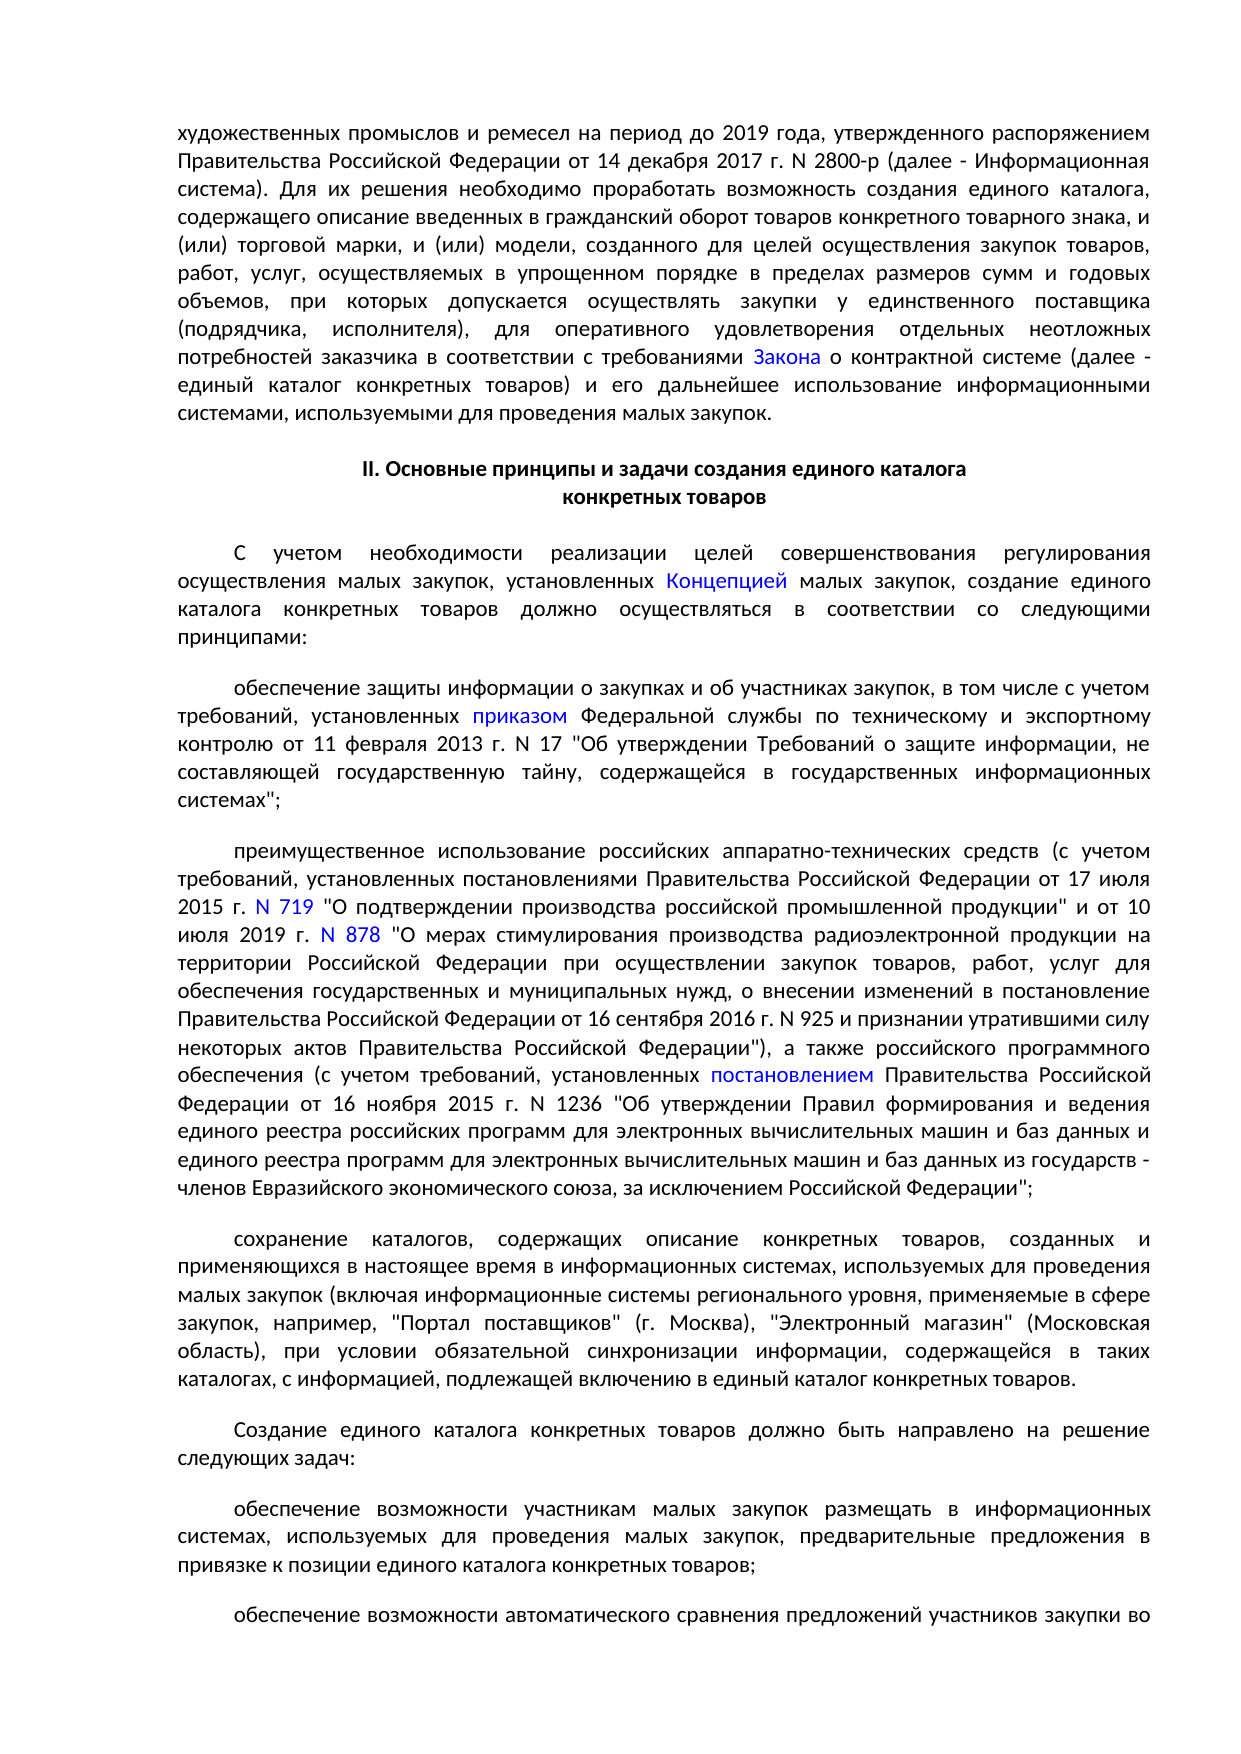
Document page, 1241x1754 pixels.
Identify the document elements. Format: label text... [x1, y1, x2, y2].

title конкретных товаров [177, 482, 1152, 510]
text Создание единого каталога конкретных товаров должно быть направлено на решение следующих задач: [177, 1415, 1152, 1471]
text обеспечение возможности участникам малых закупок размещать в информационных системах, используемых для проведения малых закупок, предварительные предложения в привязке к позиции единого каталога конкретных товаров; [177, 1494, 1152, 1578]
text преимущественное использование российских аппаратно-технических средств (с учетом требований, установленных постановлениями Правительства Российской Федерации от 17 июля 2015 г. N 719 "О подтверждении производства российской промышленной продукции" и от 10 июля 2019 г. N 878 "О мерах стимулирования производства радиоэлектронной продукции на территории Российской Федерации при осуществлении закупок товаров, работ, услуг для обеспечения государственных и муниципальных нужд, о внесении изменений в постановление Правительства Российской Федерации от 16 сентября 2016 г. N 925 и признании утратившими силу некоторых актов Правительства Российской Федерации"), а также российского программного обеспечения (с учетом требований, установленных постановлением Правительства Российской Федерации от 16 ноября 2015 г. N 1236 "Об утверждении Правил формирования и ведения единого реестра российских программ для электронных вычислительных машин и баз данных и единого реестра программ для электронных вычислительных машин и баз данных из государств - членов Евразийского экономического союза, за исключением Российской Федерации"; [177, 836, 1152, 1201]
text С учетом необходимости реализации целей совершенствования регулирования осуществления малых закупок, установленных Концепцией малых закупок, создание единого каталога конкретных товаров должно осуществляться в соответствии со следующими принципами: [177, 538, 1152, 651]
text сохранение каталогов, содержащих описание конкретных товаров, созданных и применяющихся в настоящее время в информационных системах, используемых для проведения малых закупок (включая информационные системы регионального уровня, применяемые в сфере закупок, например, "Портал поставщиков" (г. Москва), "Электронный магазин" (Московская область), при условии обязательной синхронизации информации, содержащейся в таких каталогах, с информацией, подлежащей включению в единый каталог конкретных товаров. [177, 1224, 1152, 1392]
text обеспечение защиты информации о закупках и об участниках закупок, в том числе с учетом требований, установленных приказом Федеральной службы по техническому и экспортному контролю от 11 февраля 2013 г. N 17 "Об утверждении Требований о защите информации, не составляющей государственную тайну, содержащейся в государственных информационных системах"; [177, 673, 1152, 813]
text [177, 1601, 1152, 1629]
title II. Основные принципы и задачи создания единого каталога [177, 454, 1152, 482]
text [177, 118, 1152, 426]
